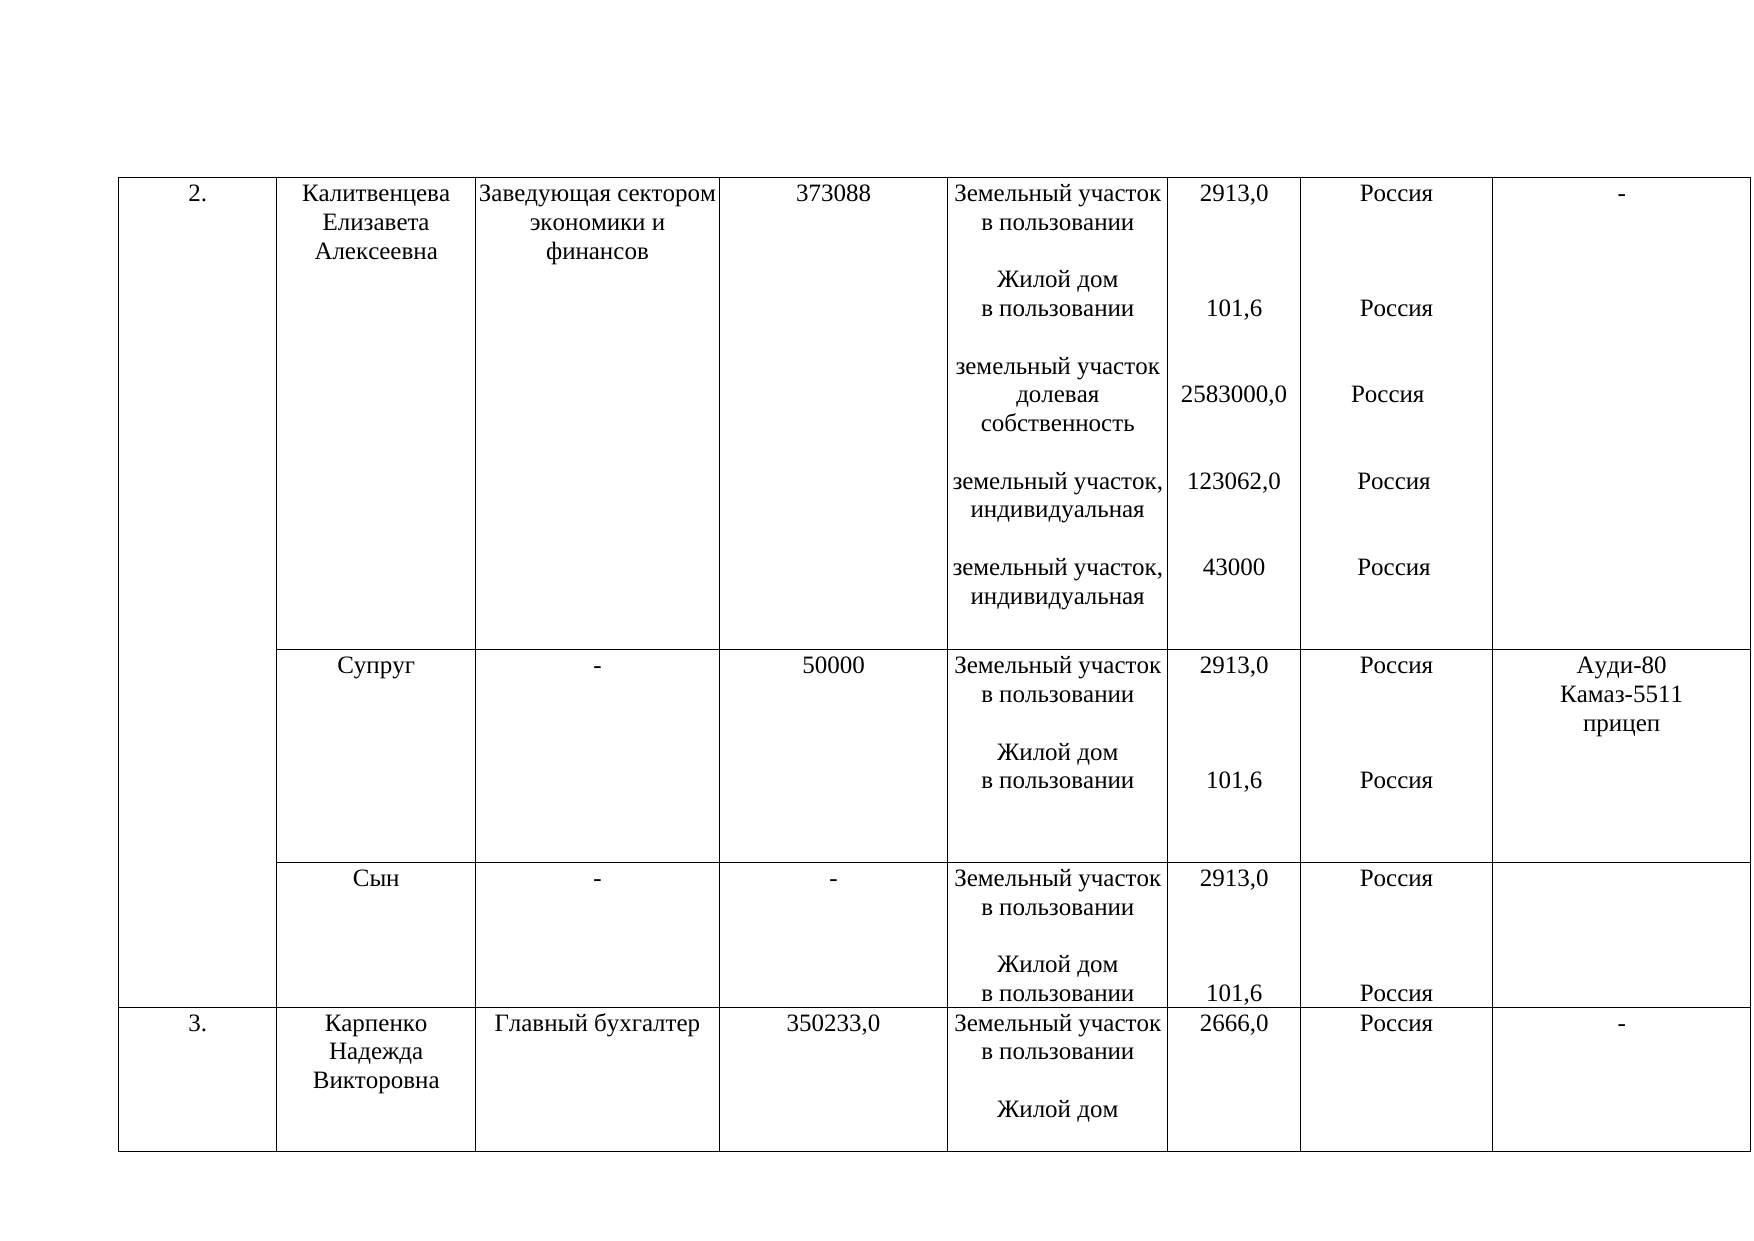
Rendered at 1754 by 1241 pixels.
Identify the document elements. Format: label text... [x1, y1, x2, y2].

table_cell Супруг [277, 650, 475, 862]
table_cell 2913,0 101,6 2583000,0 123062,0 43000 [1168, 178, 1300, 649]
table_cell - [1493, 178, 1750, 649]
table_cell Россия Россия [1301, 863, 1492, 1007]
table_cell 2. [119, 178, 276, 1007]
table_cell Россия Россия [1301, 650, 1492, 862]
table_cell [1301, 1008, 1492, 1151]
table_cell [1168, 1008, 1300, 1151]
table_cell 2913,0 101,6 [1168, 863, 1300, 1007]
table_cell 3. [119, 1008, 276, 1151]
table_cell Калитвенцева Елизавета Алексеевна [277, 178, 475, 649]
table_cell [1493, 863, 1750, 1007]
table_cell Сын [277, 863, 475, 1007]
table_cell Заведующая сектором экономики и финансов [476, 178, 719, 649]
table_cell Земельный участок в пользовании Жилой дом в пользовании [948, 863, 1167, 1007]
table_cell - [476, 650, 719, 862]
table_cell - [1493, 1008, 1750, 1151]
table_cell 350233,0 [720, 1008, 947, 1151]
table_cell Земельный участок в пользовании Жилой дом в пользовании [948, 650, 1167, 862]
table_cell Главный бухгалтер [476, 1008, 719, 1151]
table_cell - [720, 863, 947, 1007]
table_cell 373088 [720, 178, 947, 649]
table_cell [948, 1008, 1167, 1151]
table_cell Земельный участок в пользовании Жилой дом в пользовании земельный участок долевая собственность земельный участок, индивидуальная земельный участок, индивидуальная [948, 178, 1167, 649]
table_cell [277, 1008, 475, 1151]
table_cell - [476, 863, 719, 1007]
table_cell Россия Россия Россия Россия Россия [1301, 178, 1492, 649]
table_cell 2913,0 101,6 [1168, 650, 1300, 862]
table_cell 50000 [720, 650, 947, 862]
table_cell Ауди-80 Камаз-5511 прицеп [1493, 650, 1750, 862]
